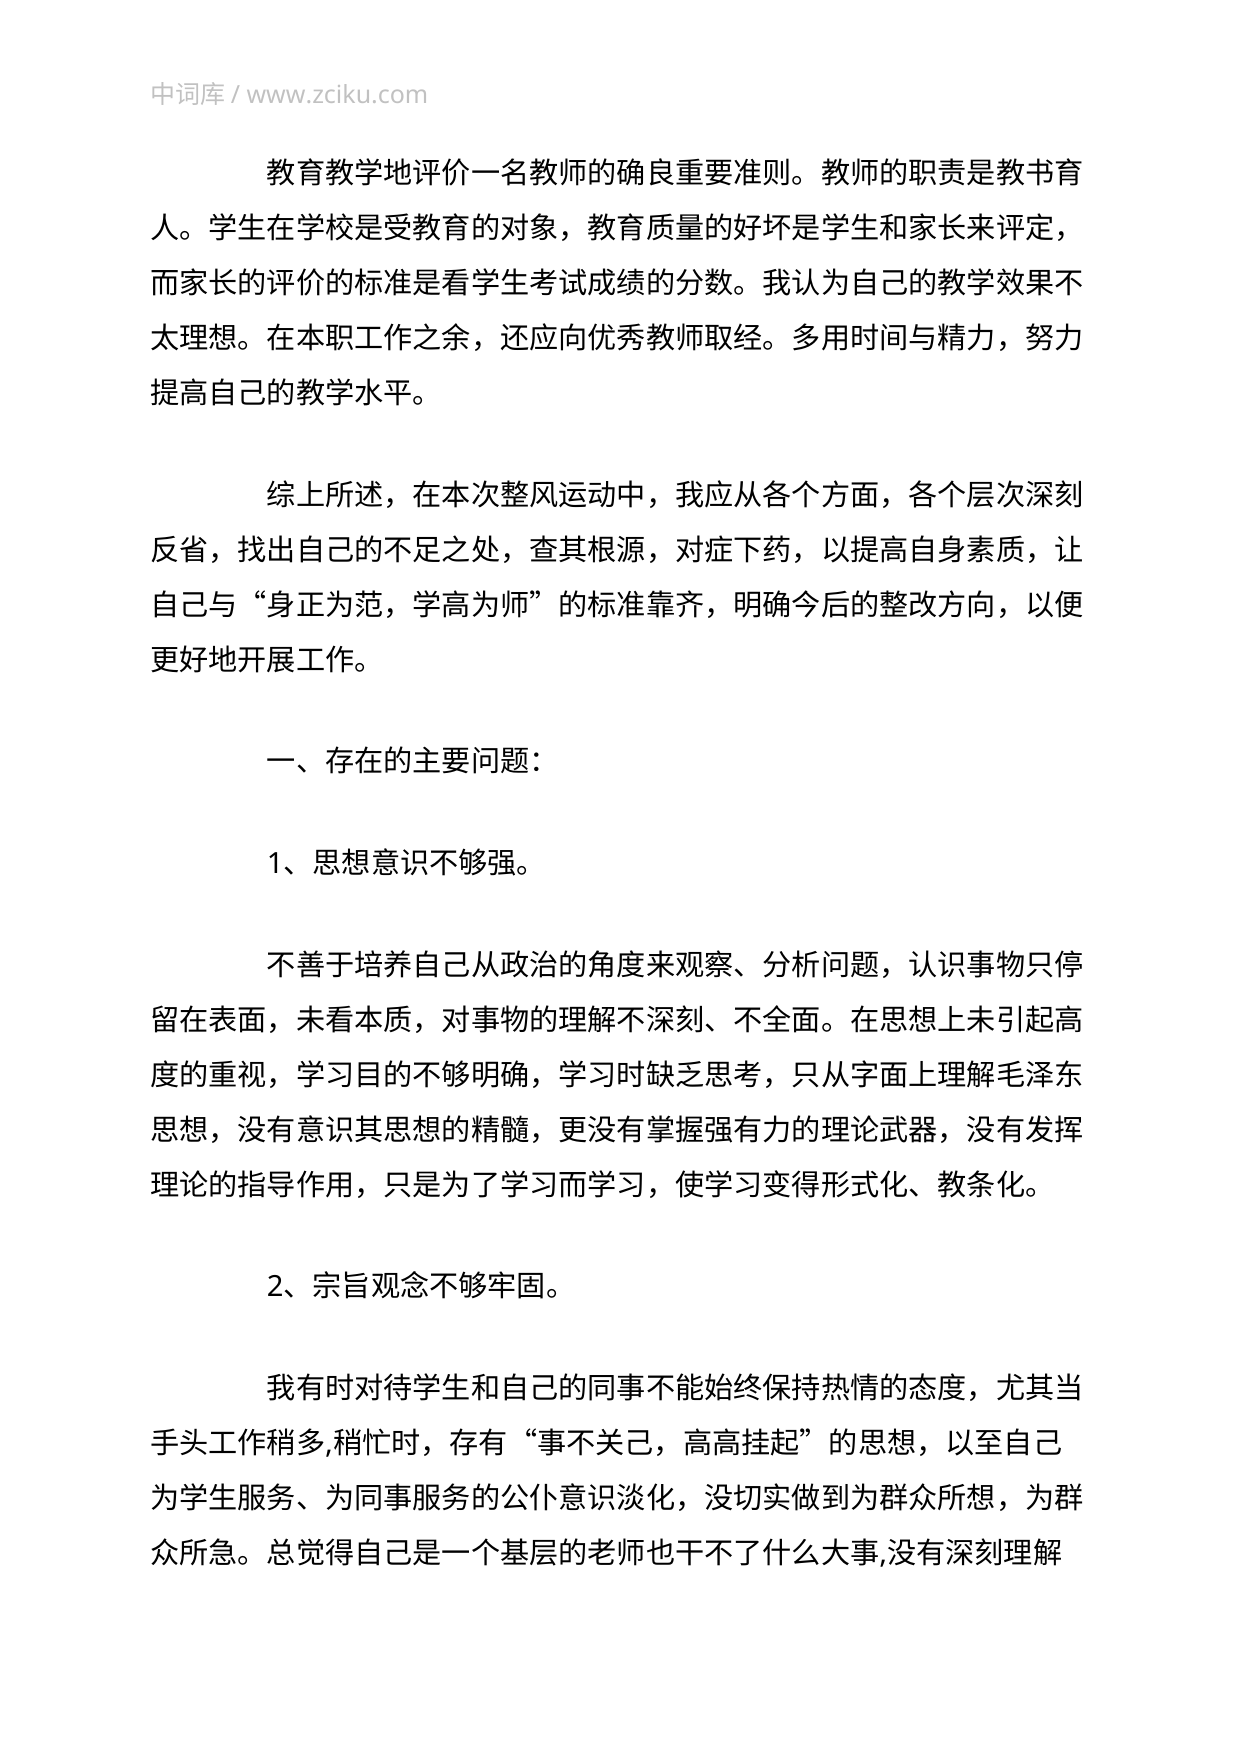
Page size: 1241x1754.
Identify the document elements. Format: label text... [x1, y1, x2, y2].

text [150, 1365, 1090, 1572]
text 1、思想意识不够强。 [150, 839, 1090, 882]
text 综上所述，在本次整风运动中，我应从各个方面，各个层次深刻反省，找出自己的不足之处，查其根源，对症下药，以提高自身素质，让自己与“身正为范，学高为师”的标准靠齐，明确今后的整改方向，以便更好地开展工作。 [150, 471, 1090, 678]
text 2、宗旨观念不够牢固。 [150, 1263, 1090, 1305]
text 一、存在的主要问题： [150, 738, 1090, 780]
text 不善于培养自己从政治的角度来观察、分析问题，认识事物只停留在表面，未看本质，对事物的理解不深刻、不全面。在思想上未引起高度的重视，学习目的不够明确，学习时缺乏思考，只从字面上理解毛泽东思想，没有意识其思想的精髓，更没有掌握强有力的理论武器，没有发挥理论的指导作用，只是为了学习而学习，使学习变得形式化、教条化。 [150, 942, 1090, 1203]
text 教育教学地评价一名教师的确良重要准则。教师的职责是教书育人。学生在学校是受教育的对象，教育质量的好坏是学生和家长来评定，而家长的评价的标准是看学生考试成绩的分数。我认为自己的教学效果不太理想。在本职工作之余，还应向优秀教师取经。多用时间与精力，努力提高自己的教学水平。 [150, 150, 1090, 412]
